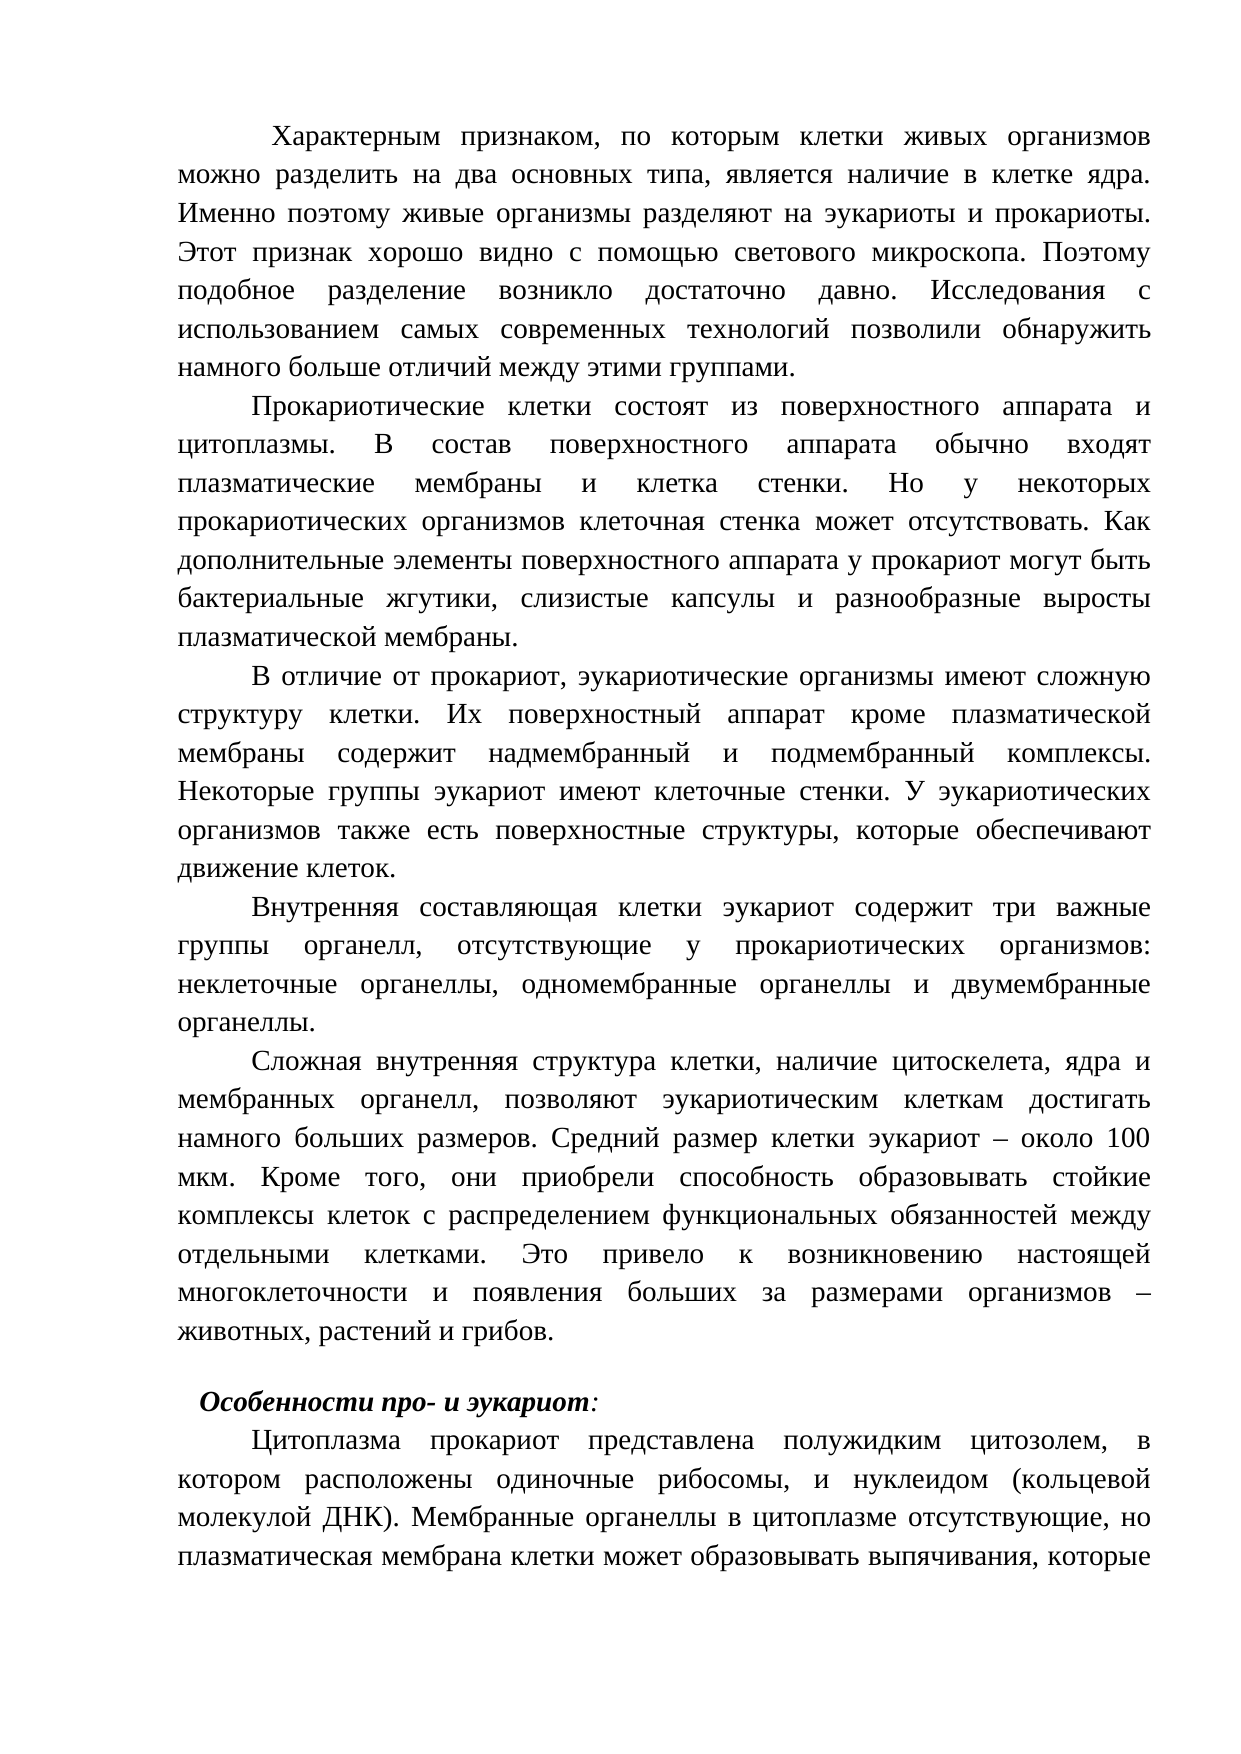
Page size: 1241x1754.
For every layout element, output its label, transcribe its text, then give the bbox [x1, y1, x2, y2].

text Особенности про- и эукариот: [177, 1384, 1152, 1417]
text Прокариотические клетки состоят из поверхностного аппарата и цитоплазмы. В состав поверхностного аппарата обычно входят плазматические мембраны и клетка стенки. Но у некоторых прокариотических организмов клеточная стенка может отсутствовать. Как дополнительные элементы поверхностного аппарата у прокариот могут быть бактериальные жгутики, слизистые капсулы и разнообразные выросты плазматической мембраны. [177, 388, 1152, 653]
text Внутренняя составляющая клетки эукариот содержит три важные группы органелл, отсутствующие у прокариотических организмов: неклеточные органеллы, одномембранные органеллы и двумембранные органеллы. [177, 889, 1152, 1038]
text В отличие от прокариот, эукариотические организмы имеют сложную структуру клетки. Их поверхностный аппарат кроме плазматической мембраны содержит надмембранный и подмембранный комплексы. Некоторые группы эукариот имеют клеточные стенки. У эукариотических организмов также есть поверхностные структуры, которые обеспечивают движение клеток. [177, 658, 1152, 884]
text Сложная внутренняя структура клетки, наличие цитоскелета, ядра и мембранных органелл, позволяют эукариотическим клеткам достигать намного больших размеров. Средний размер клетки эукариот – около 100 мкм. Кроме того, они приобрели способность образовывать стойкие комплексы клеток с распределением функциональных обязанностей между отдельными клетками. Это привело к возникновению настоящей многоклеточности и появления больших за размерами организмов – животных, растений и грибов. [177, 1043, 1152, 1346]
text Характерным признаком, по которым клетки живых организмов можно разделить на два основных типа, является наличие в клетке ядра. Именно поэтому живые организмы разделяют на эукариоты и прокариоты. Этот признак хорошо видно с помощью светового микроскопа. Поэтому подобное разделение возникло достаточно давно. Исследования с использованием самых современных технологий позволили обнаружить намного больше отличий между этими группами. [177, 118, 1152, 383]
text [177, 1422, 1152, 1571]
